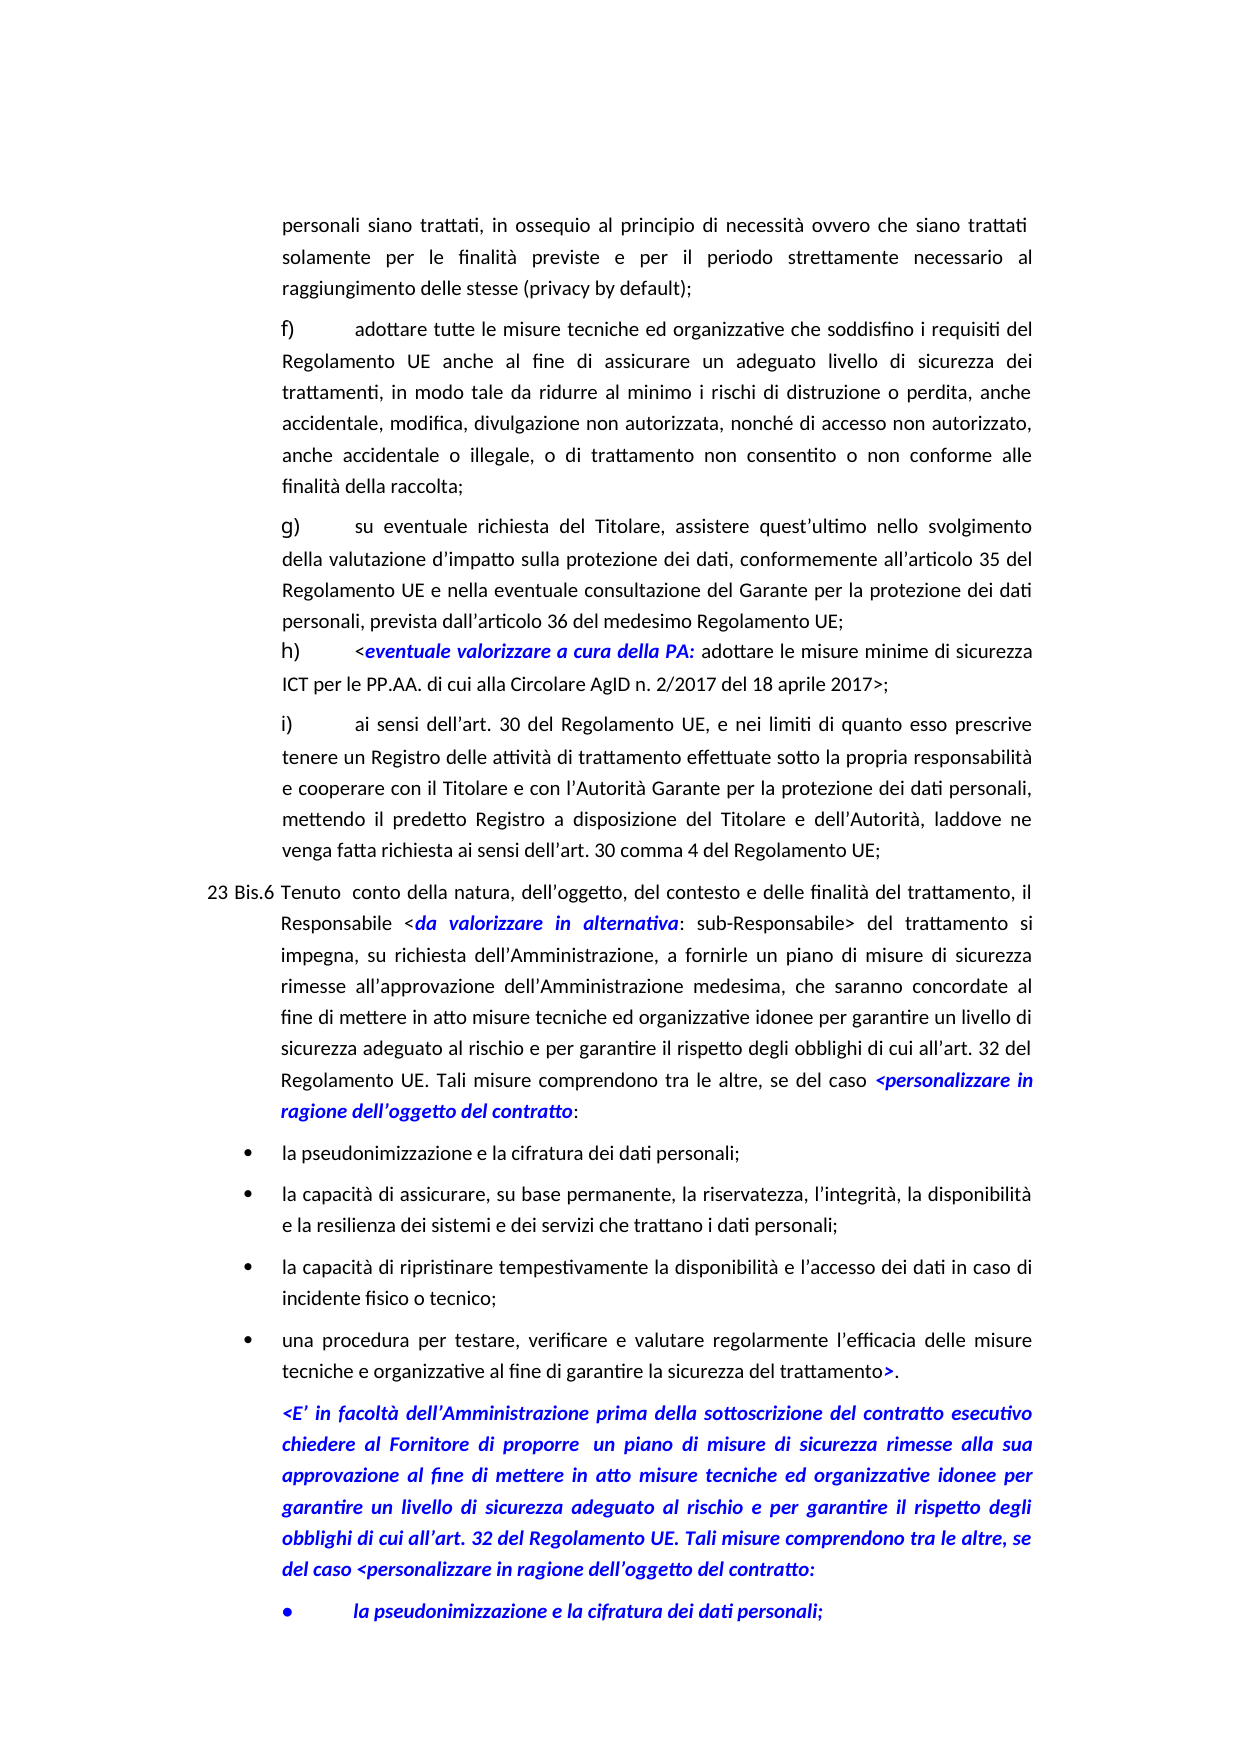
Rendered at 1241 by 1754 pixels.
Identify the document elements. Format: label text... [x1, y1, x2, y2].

text 23 Bis.6 Tenuto conto della natura, dell’oggetto, del contesto e delle finalità del trattamento, il Responsabile <da valorizzare in alternativa: sub-Responsabile> del trattamento si impegna, su richiesta dell’Amministrazione, a fornirle un piano di misure di sicurezza rimesse all’approvazione dell’Amministrazione medesima, che saranno concordate al fine di mettere in atto misure tecniche ed organizzative idonee per garantire un livello di sicurezza adeguato al rischio e per garantire il rispetto degli obblighi di cui all’art. 32 del Regolamento UE. Tali misure comprendono tra le altre, se del caso <personalizzare in ragione dell’oggetto del contratto: [207, 873, 1033, 1123]
list adottare tutte le misure tecniche ed organizzative che soddisfino i requisiti del Regolamento UE anche al fine di assicurare un adeguato livello di sicurezza dei trattamenti, in modo tale da ridurre al minimo i rischi di distruzione o perdita, anche accidentale, modifica, divulgazione non autorizzata, nonché di accesso non autorizzato, anche accidentale o illegale, o di trattamento non consentito o non conforme alle finalità della raccolta; [281, 311, 1033, 498]
list la pseudonimizzazione e la cifratura dei dati personali; [244, 1134, 1033, 1165]
list la capacità di assicurare, su base permanente, la riservatezza, l’integrità, la disponibilità e la resilienza dei sistemi e dei servizi che trattano i dati personali; [244, 1176, 1033, 1238]
list ai sensi dell’art. 30 del Regolamento UE, e nei limiti di quanto esso prescrive tenere un Registro delle attività di trattamento effettuate sotto la propria responsabilità e cooperare con il Titolare e con l’Autorità Garante per la protezione dei dati personali, mettendo il predetto Registro a disposizione del Titolare e dell’Autorità, laddove ne venga fatta richiesta ai sensi dell’art. 30 comma 4 del Regolamento UE; [281, 707, 1033, 863]
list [281, 207, 1033, 301]
list <eventuale valorizzare a cura della PA: adottare le misure minime di sicurezza ICT per le PP.AA. di cui alla Circolare AgID n. 2/2017 del 18 aprile 2017>; [281, 634, 1033, 696]
text • la pseudonimizzazione e la cifratura dei dati personali; [282, 1592, 1033, 1623]
list la capacità di ripristinare tempestivamente la disponibilità e l’accesso dei dati in caso di incidente fisico o tecnico; [244, 1248, 1033, 1311]
list su eventuale richiesta del Titolare, assistere quest’ultimo nello svolgimento della valutazione d’impatto sulla protezione dei dati, conformemente all’articolo 35 del Regolamento UE e nella eventuale consultazione del Garante per la protezione dei dati personali, prevista dall’articolo 36 del medesimo Regolamento UE; [281, 509, 1033, 634]
text <E’ in facoltà dell’Amministrazione prima della sottoscrizione del contratto esecutivo chiedere al Fornitore di proporre un piano di misure di sicurezza rimesse alla sua approvazione al fine di mettere in atto misure tecniche ed organizzative idonee per garantire un livello di sicurezza adeguato al rischio e per garantire il rispetto degli obblighi di cui all’art. 32 del Regolamento UE. Tali misure comprendono tra le altre, se del caso <personalizzare in ragione dell’oggetto del contratto: [282, 1394, 1033, 1582]
list una procedura per testare, verificare e valutare regolarmente l’efficacia delle misure tecniche e organizzative al fine di garantire la sicurezza del trattamento>. [244, 1321, 1033, 1384]
